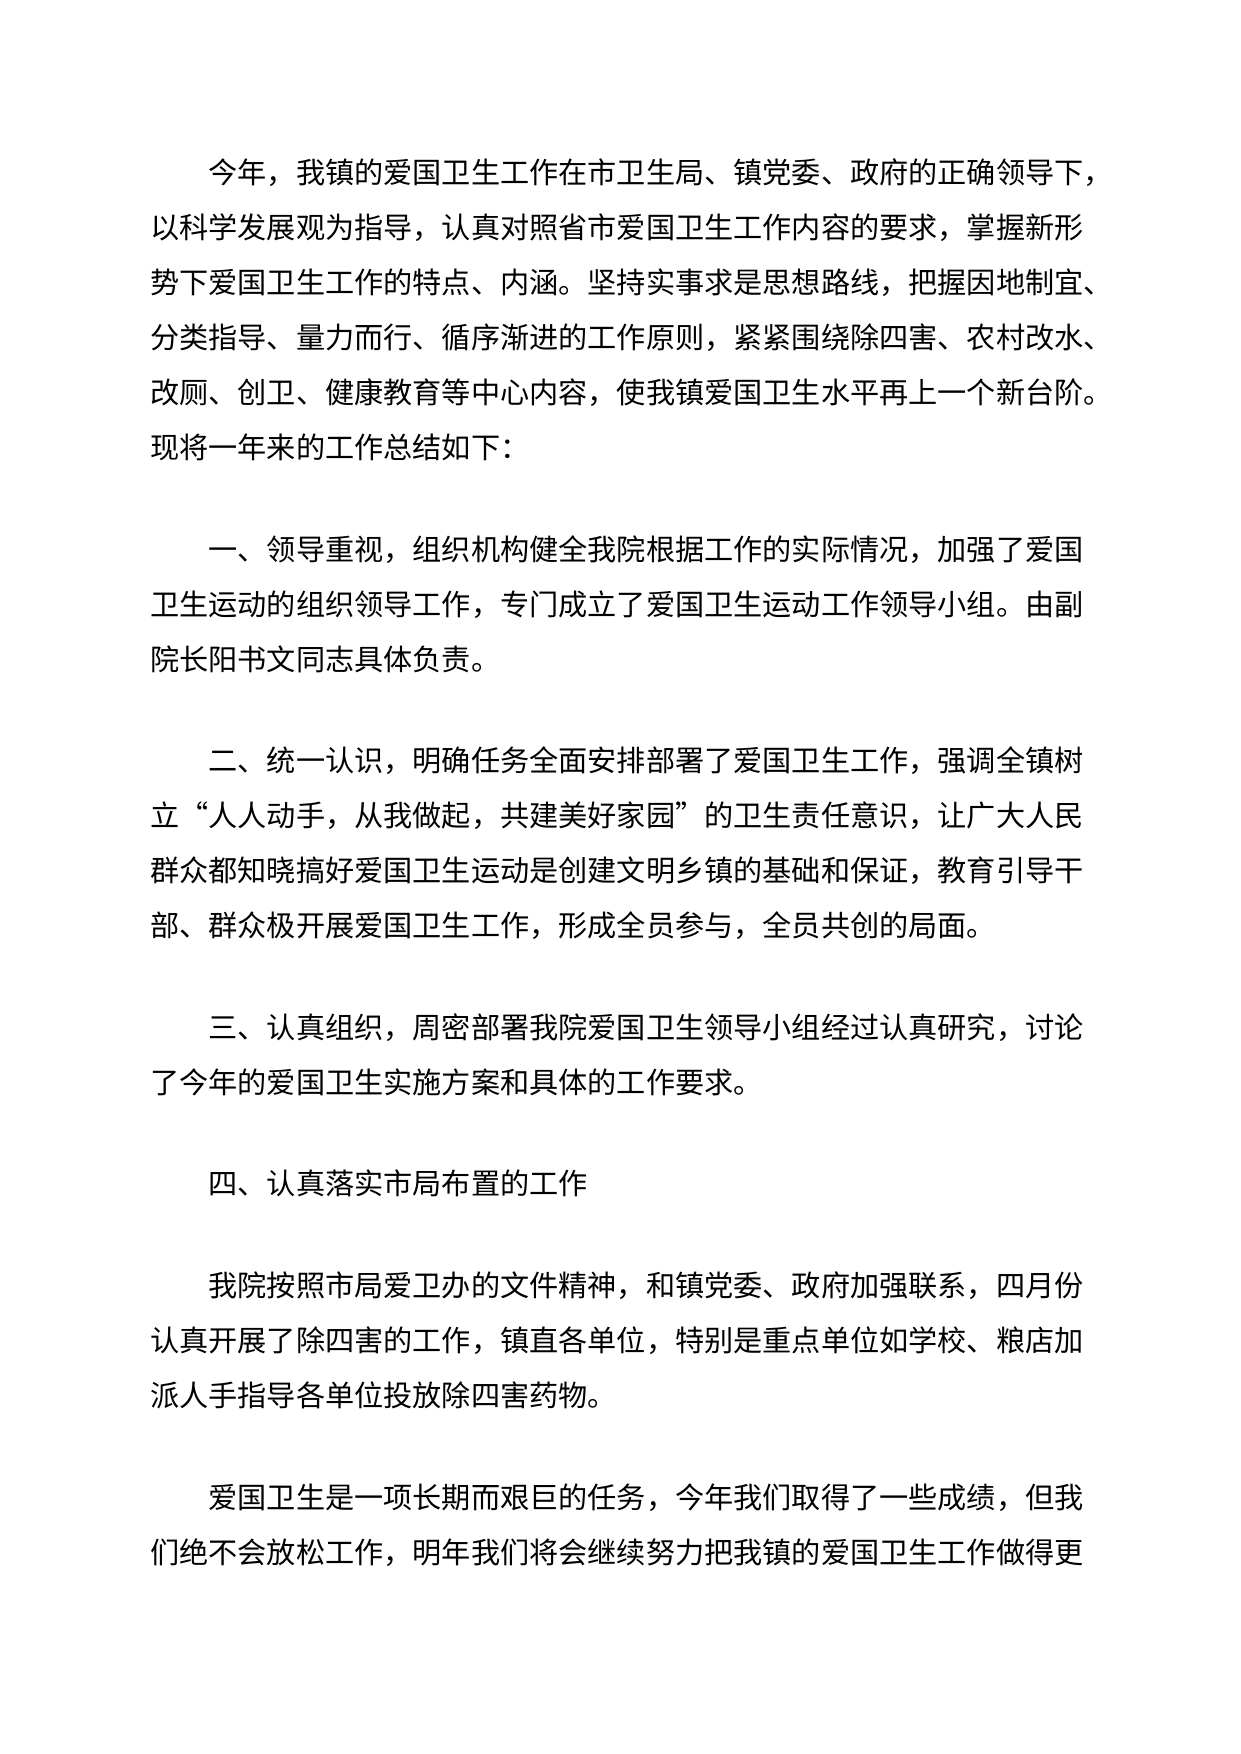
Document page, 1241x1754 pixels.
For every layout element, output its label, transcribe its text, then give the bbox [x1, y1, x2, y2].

text 今年，我镇的爱国卫生工作在市卫生局、镇党委、政府的正确领导下，以科学发展观为指导，认真对照省市爱国卫生工作内容的要求，掌握新形势下爱国卫生工作的特点、内涵。坚持实事求是思想路线，把握因地制宜、分类指导、量力而行、循序渐进的工作原则，紧紧围绕除四害、农村改水、改厕、创卫、健康教育等中心内容，使我镇爱国卫生水平再上一个新台阶。现将一年来的工作总结如下： [150, 150, 1090, 467]
text 三、认真组织，周密部署我院爱国卫生领导小组经过认真研究，讨论了今年的爱国卫生实施方案和具体的工作要求。 [150, 1004, 1090, 1101]
text 我院按照市局爱卫办的文件精神，和镇党委、政府加强联系，四月份认真开展了除四害的工作，镇直各单位，特别是重点单位如学校、粮店加派人手指导各单位投放除四害药物。 [150, 1263, 1090, 1415]
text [150, 1474, 1090, 1571]
text 二、统一认识，明确任务全面安排部署了爱国卫生工作，强调全镇树立“人人动手，从我做起，共建美好家园”的卫生责任意识，让广大人民群众都知晓搞好爱国卫生运动是创建文明乡镇的基础和保证，教育引导干部、群众极开展爱国卫生工作，形成全员参与，全员共创的局面。 [150, 738, 1090, 945]
text 一、领导重视，组织机构健全我院根据工作的实际情况，加强了爱国卫生运动的组织领导工作，专门成立了爱国卫生运动工作领导小组。由副院长阳书文同志具体负责。 [150, 526, 1090, 678]
text 四、认真落实市局布置的工作 [150, 1161, 1090, 1203]
